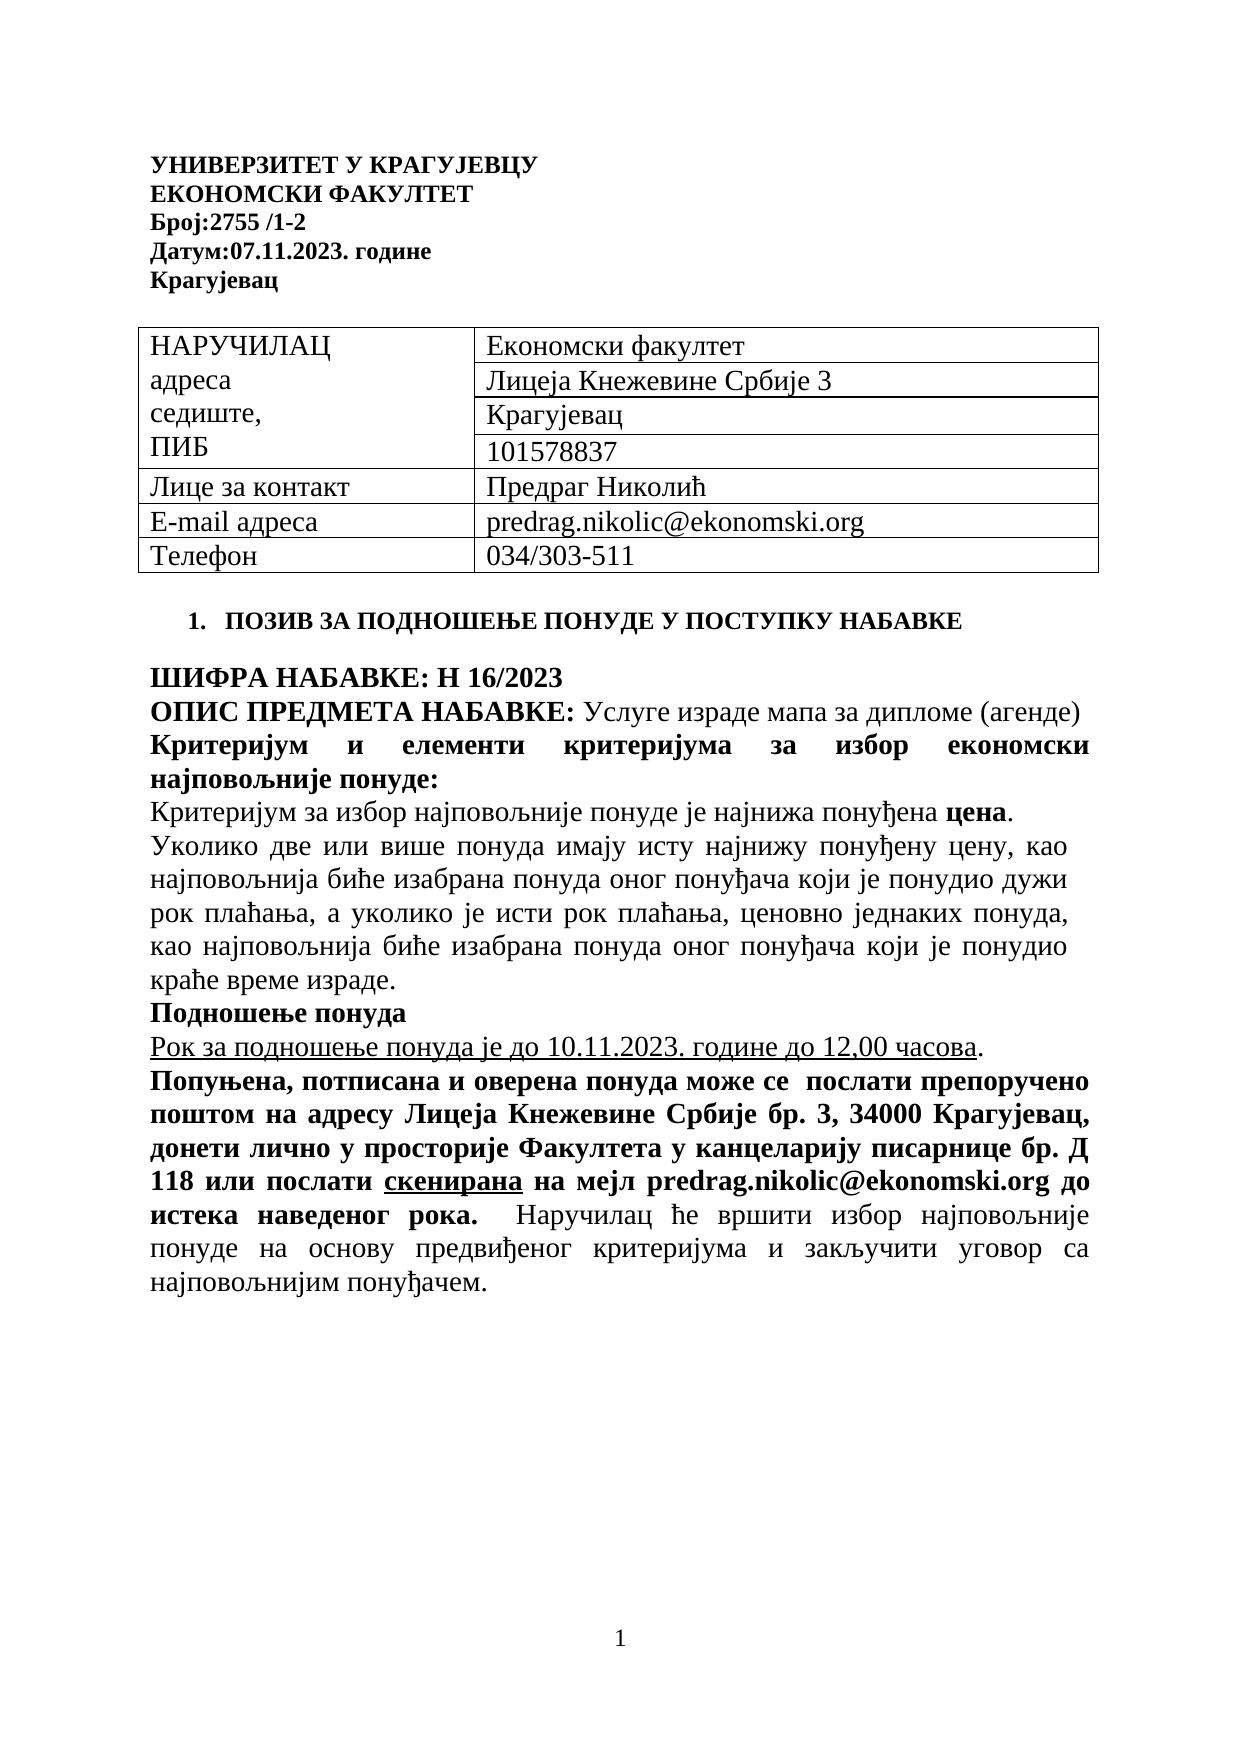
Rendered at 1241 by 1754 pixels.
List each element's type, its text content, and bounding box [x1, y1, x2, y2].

table_header НАРУЧИЛАЦ адреса седиште, ПИБ [139, 328, 474, 468]
table_cell Телефон [139, 538, 474, 572]
text Подношење понуда [150, 996, 1090, 1029]
table_cell E-mail адреса [139, 504, 474, 537]
table_cell 034/303-511 [475, 538, 1098, 572]
text ОПИС ПРЕДМЕТА НАБАВКE: Услуге израде мапа за дипломе (агенде) [150, 694, 1090, 727]
table_cell Предраг Николић [475, 469, 1098, 503]
table_header Рок за подношење понуда је до 10.11.2023. године до 12,00 часова. Попуњена, потписана и оверена понуда може се послати препоручено поштом на адресу Лицеја Кнежевине Србије бр. 3, 34000 Крагујевац, донети лично у просторије Факултета у канцеларију писарнице бр. Д 118 или послати скенирана на мејл predrag.nikolic@ekonomski.org до истека наведеног рока. Наручилац ће вршити избор најповољније понуде на основу предвиђеног критеријума и закључити уговор са најповољнијим понуђачем. [139, 1029, 1102, 1566]
text Критеријум и елементи критеријума за избор економски најповољније понуде: [150, 727, 1090, 794]
text Датум:07.11.2023. године [150, 236, 1090, 265]
text Број:2755 /1-2 [150, 207, 1090, 236]
table_cell Лицеја Кнежевине Србије 3 [475, 363, 1098, 396]
text Крагујевац [150, 265, 1090, 294]
table_header Економски факултет [475, 328, 1098, 362]
text ШИФРА НАБАВКЕ: Н 16/2023 [150, 660, 1090, 694]
table_cell Лице за контакт [139, 469, 474, 503]
table_cell 101578837 [475, 435, 1098, 468]
text EКОНОМСКИ ФАКУЛТЕТ [150, 179, 1090, 207]
table_cell predrag.nikolic@ekonomski.org [475, 504, 1098, 537]
list ПОЗИВ ЗА ПОДНОШЕЊЕ ПОНУДЕ У ПОСТУПКУ НАБАВКЕ [187, 606, 1090, 635]
table_cell Крагујевац [475, 398, 1098, 433]
text УНИВЕРЗИТЕТ У КРАГУЈЕВЦУ [150, 150, 1090, 179]
table_header Критеријум за избор најповољније понуде је најнижа понуђена цена. Уколико две или више понуда имају исту најнижу понуђену цену, као најповољнија биће изабрана понуда оног понуђача који је понудио дужи рок плаћања, a уколико је исти рок плаћања, ценовно једнаких понуда, као најповољнија биће изабрана понуда оног понуђача који је понудио краће време израде. [139, 794, 1080, 996]
